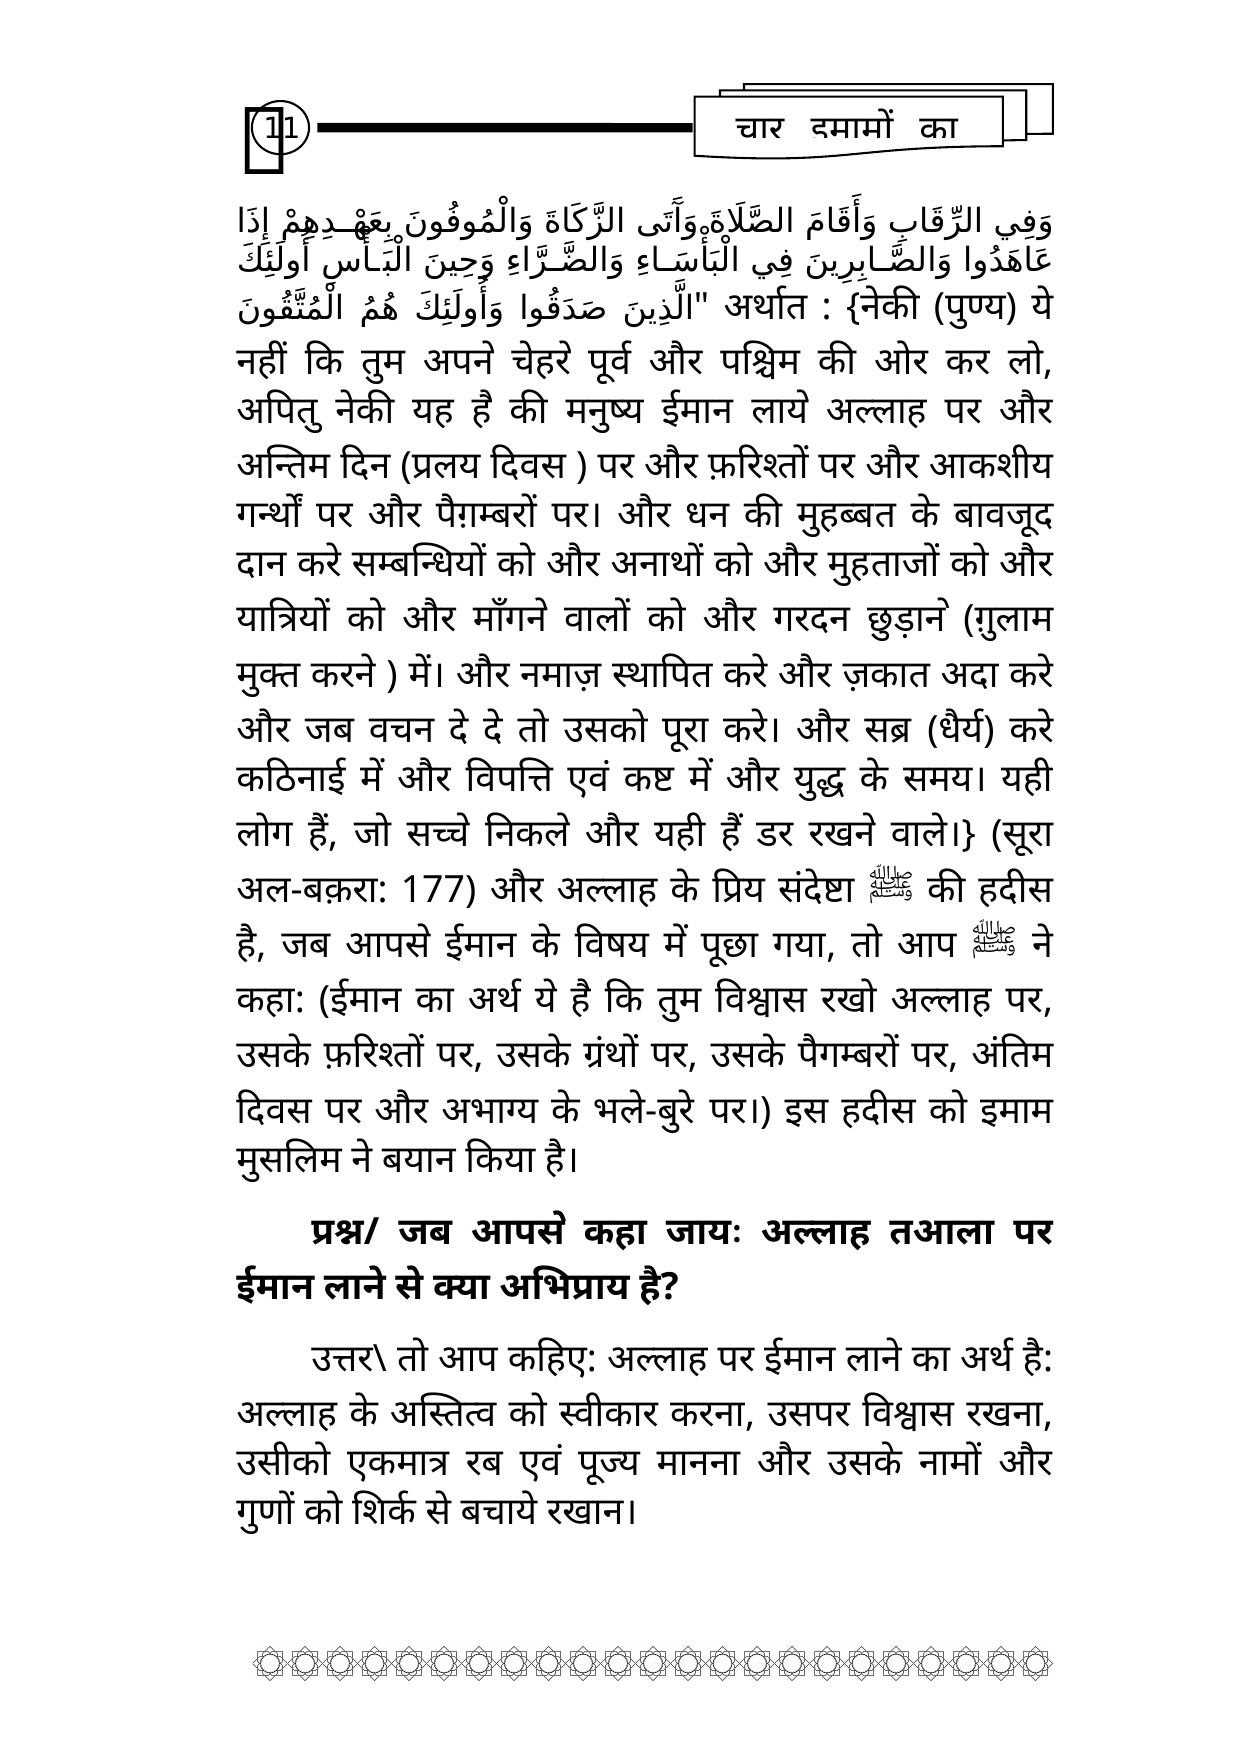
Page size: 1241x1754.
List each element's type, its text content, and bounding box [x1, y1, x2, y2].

text उत्तर\ तो आप कहिए: अल्लाह पर ईमान लाने का अर्थ है: अल्लाह के अस्तित्व को स्वीकार करना, उसपर विश्वास रखना, उसीको एकमात्र रब एवं पूज्य मानना और उसके नामों और गुणों को शिर्क से बचाये रखान। [236, 1331, 1053, 1539]
picture [252, 1646, 1053, 1681]
subtitle प्रश्न/ जब आपसे कहा जायः अल्लाह तआला पर ईमान लाने से क्या अभिप्राय है? [236, 1204, 1053, 1314]
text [236, 202, 1053, 1187]
